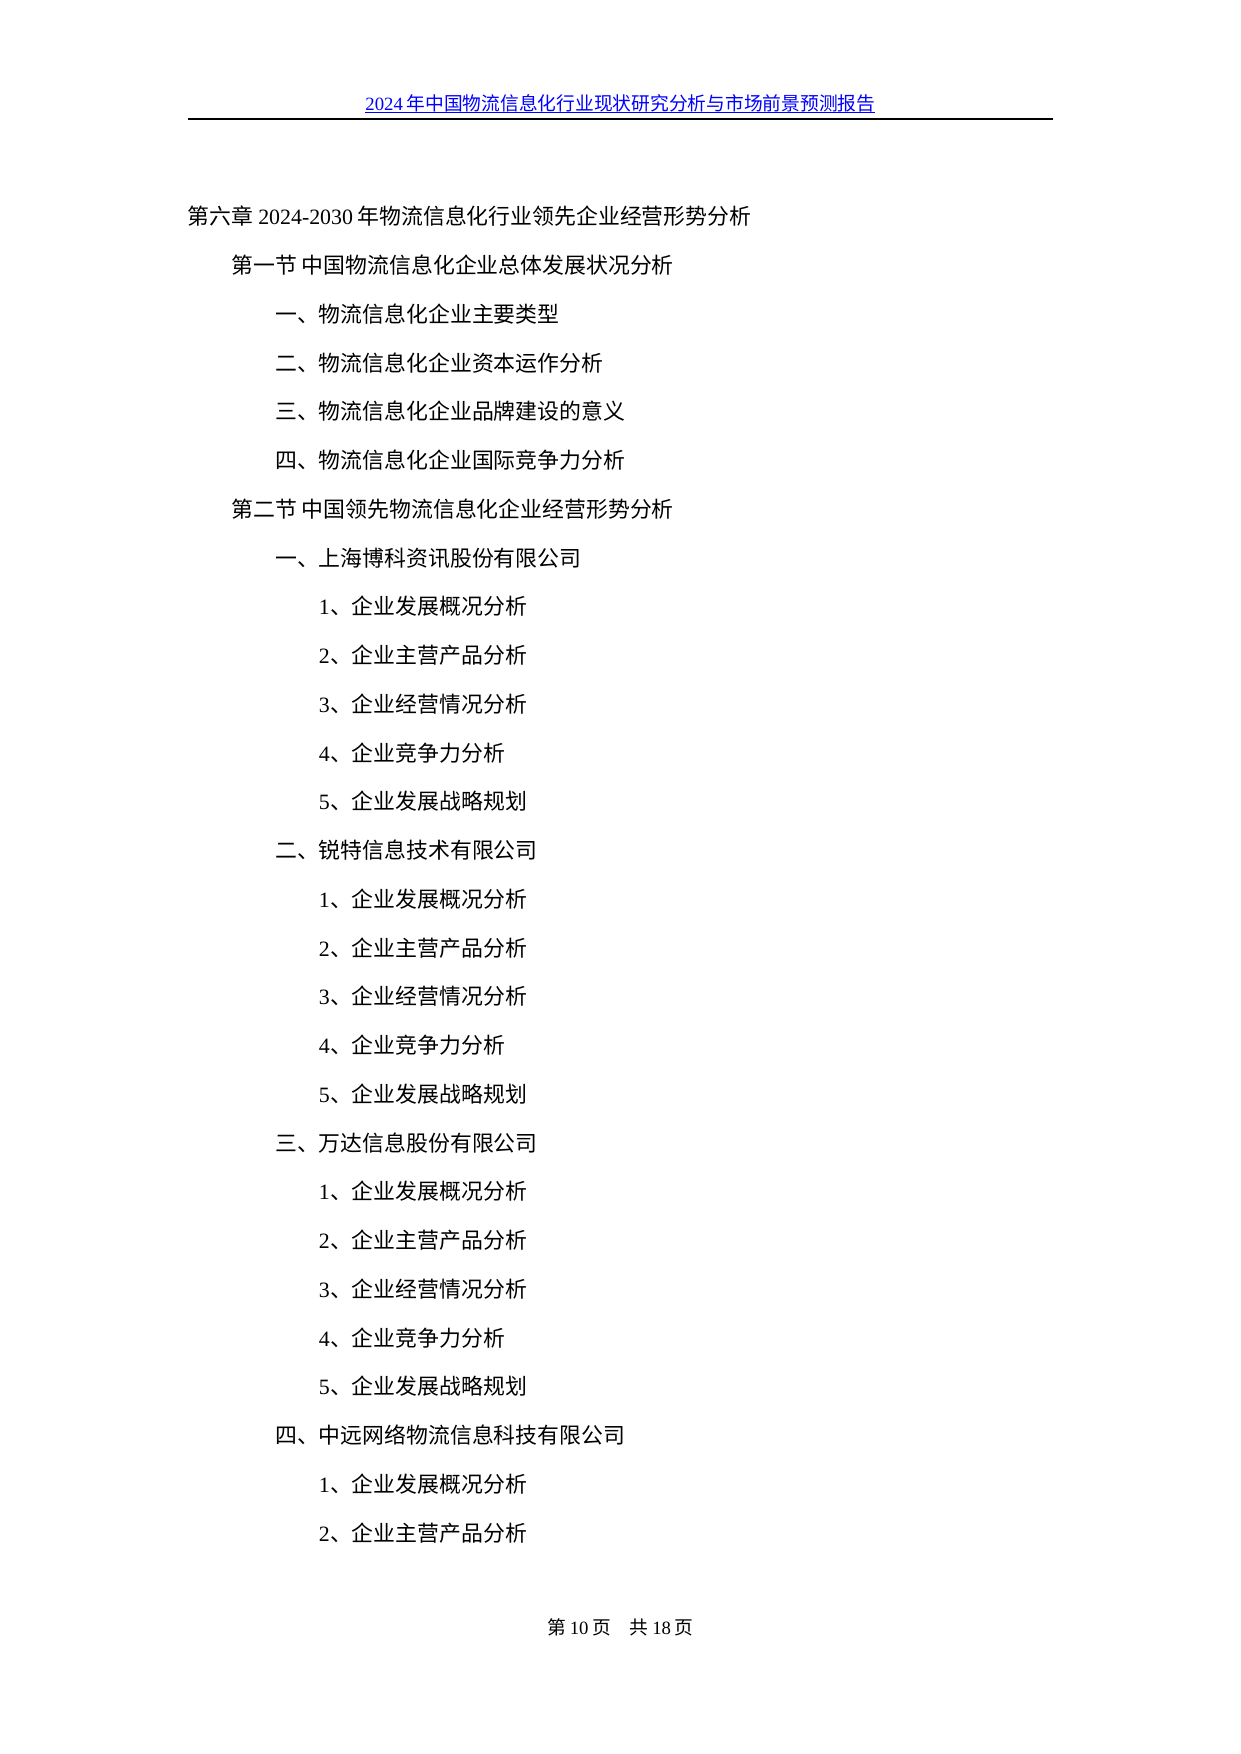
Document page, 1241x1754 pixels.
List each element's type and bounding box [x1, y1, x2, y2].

text [187, 150, 1053, 1548]
